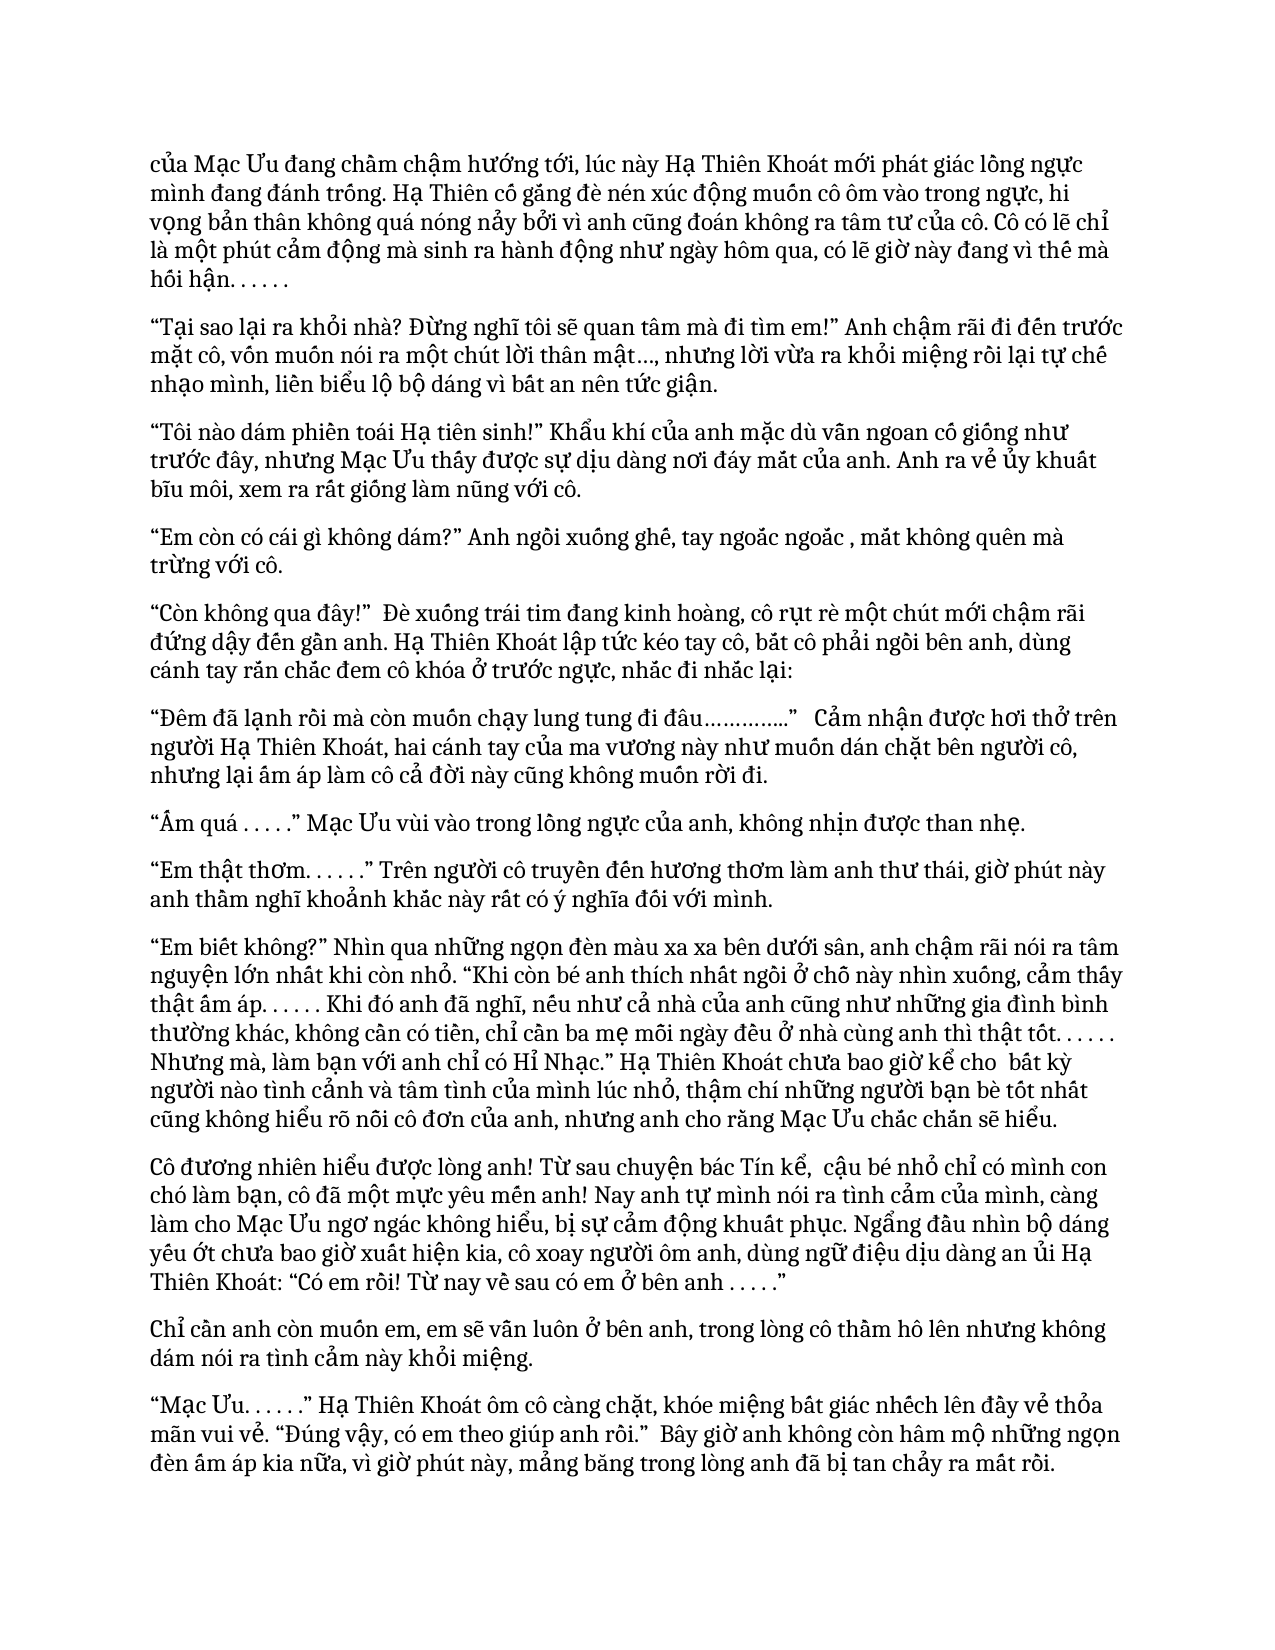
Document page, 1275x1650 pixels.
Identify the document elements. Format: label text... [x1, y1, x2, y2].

text “Ấm quá . . . . .” Mạc Ưu vùi vào trong lồng ngực của anh, không nhịn được than nhẹ. [150, 809, 1125, 837]
text “Em còn có cái gì không dám?” Anh ngồi xuống ghế, tay ngoắc ngoắc , mắt không quên mà trừng với cô. [150, 522, 1125, 580]
text “Còn không qua đây!” Đè xuống trái tim đang kinh hoàng, cô rụt rè một chút mới chậm rãi đứng dậy đến gần anh. Hạ Thiên Khoát lập tức kéo tay cô, bắt cô phải ngồi bên anh, dùng cánh tay rắn chắc đem cô khóa ở trước ngực, nhắc đi nhắc lại: [150, 599, 1125, 685]
text Chỉ cần anh còn muốn em, em sẽ vẫn luôn ở bên anh, trong lòng cô thầm hô lên nhưng không dám nói ra tình cảm này khỏi miệng. [150, 1315, 1125, 1372]
text “Đêm đã lạnh rồi mà còn muốn chạy lung tung đi đâu…………..” Cảm nhận được hơi thở trên người Hạ Thiên Khoát, hai cánh tay của ma vương này như muốn dán chặt bên người cô, nhưng lại ấm áp làm cô cả đời này cũng không muốn rời đi. [150, 704, 1125, 790]
text “Tôi nào dám phiền toái Hạ tiên sinh!” Khẩu khí của anh mặc dù vẫn ngoan cố giống như trước đây, nhưng Mạc Ưu thấy được sự dịu dàng nơi đáy mắt của anh. Anh ra vẻ ủy khuất bĩu môi, xem ra rất giống làm nũng với cô. [150, 417, 1125, 504]
text “Em thật thơm. . . . . .” Trên người cô truyền đến hương thơm làm anh thư thái, giờ phút này anh thầm nghĩ khoảnh khắc này rất có ý nghĩa đối với mình. [150, 856, 1125, 914]
text “Tại sao lại ra khỏi nhà? Đừng nghĩ tôi sẽ quan tâm mà đi tìm em!” Anh chậm rãi đi đến trước mặt cô, vốn muốn nói ra một chút lời thân mật…, nhưng lời vừa ra khỏi miệng rồi lại tự chế nhạo mình, liền biểu lộ bộ dáng vì bất an nên tức giận. [150, 312, 1125, 399]
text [150, 150, 1125, 294]
text Cô đương nhiên hiểu được lòng anh! Từ sau chuyện bác Tín kể, cậu bé nhỏ chỉ có mình con chó làm bạn, cô đã một mực yêu mến anh! Nay anh tự mình nói ra tình cảm của mình, càng làm cho Mạc Ưu ngơ ngác không hiểu, bị sự cảm động khuất phục. Ngẩng đầu nhìn bộ dáng yếu ớt chưa bao giờ xuất hiện kia, cô xoay người ôm anh, dùng ngữ điệu dịu dàng an ủi Hạ Thiên Khoát: “Có em rồi! Từ nay về sau có em ở bên anh . . . . .” [150, 1152, 1125, 1296]
text “Mạc Ưu. . . . . .” Hạ Thiên Khoát ôm cô càng chặt, khóe miệng bất giác nhếch lên đầy vẻ thỏa mãn vui vẻ. “Đúng vậy, có em theo giúp anh rồi.” Bây giờ anh không còn hâm mộ những ngọn đèn ấm áp kia nữa, vì giờ phút này, mảng băng trong lòng anh đã bị tan chảy ra mất rồi. [150, 1391, 1125, 1477]
text “Em biết không?” Nhìn qua những ngọn đèn màu xa xa bên dưới sân, anh chậm rãi nói ra tâm nguyện lớn nhất khi còn nhỏ. “Khi còn bé anh thích nhất ngồi ở chỗ này nhìn xuống, cảm thấy thật ấm áp. . . . . . Khi đó anh đã nghĩ, nếu như cả nhà của anh cũng như những gia đình bình thường khác, không cần có tiền, chỉ cần ba mẹ mỗi ngày đều ở nhà cùng anh thì thật tốt. . . . . . Nhưng mà, làm bạn với anh chỉ có Hỉ Nhạc.” Hạ Thiên Khoát chưa bao giờ kể cho bất kỳ người nào tình cảnh và tâm tình của mình lúc nhỏ, thậm chí những người bạn bè tốt nhất cũng không hiểu rõ nỗi cô đơn của anh, nhưng anh cho rằng Mạc Ưu chắc chắn sẽ hiểu. [150, 932, 1125, 1134]
